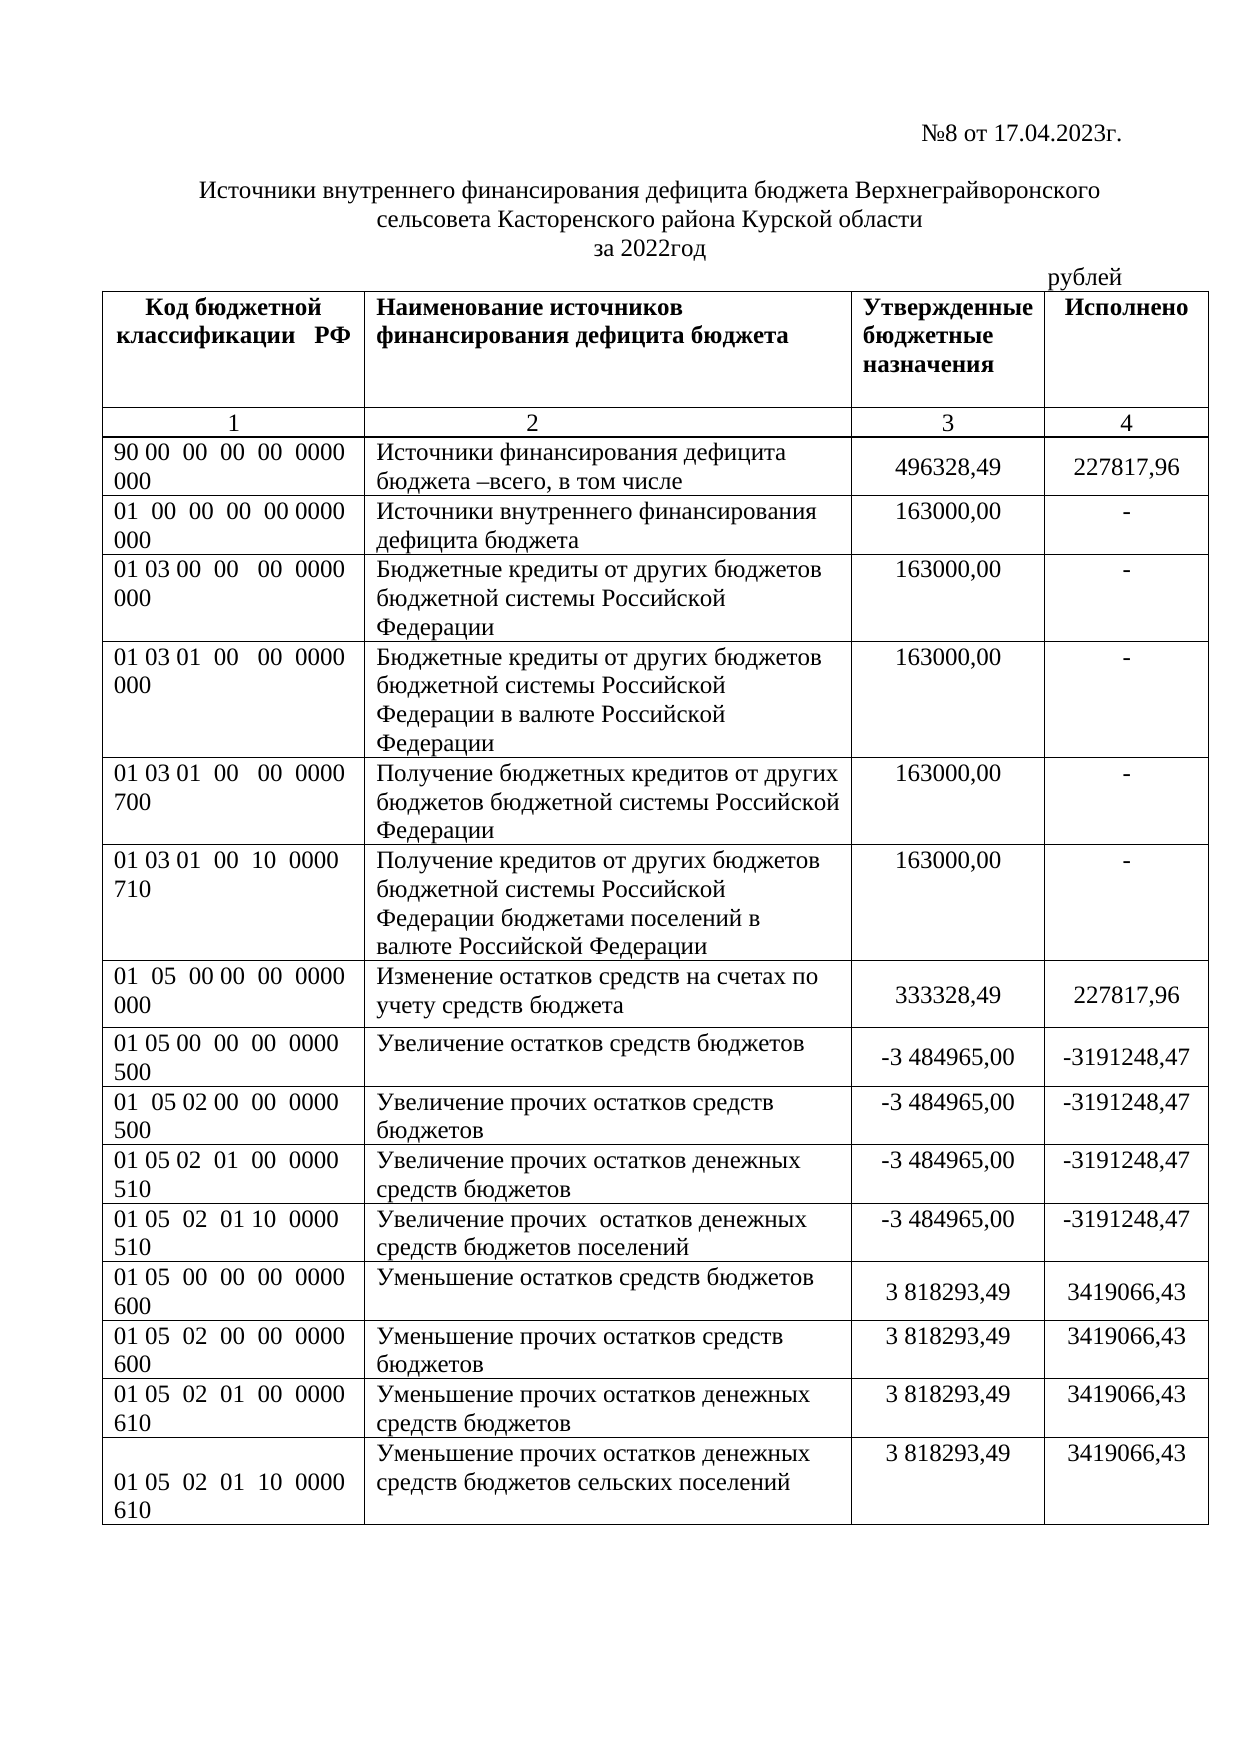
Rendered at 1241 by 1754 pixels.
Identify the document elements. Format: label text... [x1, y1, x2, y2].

table_cell 163000,00 [852, 555, 1044, 641]
table_cell Уменьшение прочих остатков денежных средств бюджетов сельских поселений [365, 1438, 851, 1524]
table_cell 3 818293,49 [852, 1438, 1044, 1524]
table_cell Увеличение прочих остатков денежных средств бюджетов [365, 1145, 851, 1203]
table_cell 01 00 00 00 00 0000 000 [103, 496, 364, 553]
text рублей [177, 262, 1122, 291]
table_cell Изменение остатков средств на счетах по учету средств бюджета [365, 961, 851, 1027]
table_cell 01 03 01 00 10 0000 710 [103, 845, 364, 960]
table_cell Увеличение прочих остатков денежных средств бюджетов поселений [365, 1204, 851, 1261]
table_cell 90 00 00 00 00 0000 000 [103, 438, 364, 495]
table_cell 333328,49 [852, 961, 1044, 1027]
table_cell 1 [103, 408, 364, 436]
table_cell 163000,00 [852, 496, 1044, 553]
table_cell 01 05 02 00 00 0000 600 [103, 1321, 364, 1378]
table_header Утвержденные бюджетные назначения [852, 292, 1044, 407]
table_cell Уменьшение прочих остатков средств бюджетов [365, 1321, 851, 1378]
table_cell 01 05 02 01 00 0000 610 [103, 1379, 364, 1437]
table_cell 3 818293,49 [852, 1262, 1044, 1320]
table_cell -3 484965,00 [852, 1145, 1044, 1203]
text Источники внутреннего финансирования дефицита бюджета Верхнеграйворонского сельсовета Касторенского района Курской области [177, 176, 1122, 233]
table_cell 3419066,43 [1045, 1438, 1208, 1524]
table_cell 163000,00 [852, 758, 1044, 844]
table_cell Уменьшение остатков средств бюджетов [365, 1262, 851, 1320]
table_cell 01 03 01 00 00 0000 700 [103, 758, 364, 844]
table_cell 01 05 02 01 00 0000 510 [103, 1145, 364, 1203]
table_cell 3419066,43 [1045, 1379, 1208, 1437]
table_cell 01 03 01 00 00 0000 000 [103, 642, 364, 757]
table_cell 163000,00 [852, 845, 1044, 960]
table_cell Увеличение прочих остатков средств бюджетов [365, 1087, 851, 1144]
table_cell - [1045, 642, 1208, 757]
table_cell 496328,49 [852, 438, 1044, 495]
table_cell 163000,00 [852, 642, 1044, 757]
table_cell 227817,96 [1045, 961, 1208, 1027]
table_header Наименование источников финансирования дефицита бюджета [365, 292, 851, 407]
table_cell Получение кредитов от других бюджетов бюджетной системы Российской Федерации бюджетами поселений в валюте Российской Федерации [365, 845, 851, 960]
table_header Код бюджетной классификации РФ [103, 292, 364, 407]
table_header Исполнено [1045, 292, 1208, 407]
table_cell 01 05 00 00 00 0000 600 [103, 1262, 364, 1320]
table_cell Бюджетные кредиты от других бюджетов бюджетной системы Российской Федерации [365, 555, 851, 641]
table_cell 01 05 02 00 00 0000 500 [103, 1087, 364, 1144]
table_cell 3419066,43 [1045, 1321, 1208, 1378]
table_cell -3 484965,00 [852, 1087, 1044, 1144]
table_cell Бюджетные кредиты от других бюджетов бюджетной системы Российской Федерации в валюте Российской Федерации [365, 642, 851, 757]
table_cell 01 05 00 00 00 0000 500 [103, 1028, 364, 1086]
table_cell 01 05 00 00 00 0000 000 [103, 961, 364, 1027]
table_cell Источники внутреннего финансирования дефицита бюджета [365, 496, 851, 553]
table_cell -3191248,47 [1045, 1145, 1208, 1203]
table_cell -3191248,47 [1045, 1204, 1208, 1261]
table_cell Уменьшение прочих остатков денежных средств бюджетов [365, 1379, 851, 1437]
table_cell -3 484965,00 [852, 1028, 1044, 1086]
table_cell -3191248,47 [1045, 1028, 1208, 1086]
table_cell 01 03 00 00 00 0000 000 [103, 555, 364, 641]
table_cell Источники финансирования дефицита бюджета –всего, в том числе [365, 438, 851, 495]
table_cell Увеличение остатков средств бюджетов [365, 1028, 851, 1086]
table_cell -3 484965,00 [852, 1204, 1044, 1261]
table_cell -3191248,47 [1045, 1087, 1208, 1144]
table_cell Получение бюджетных кредитов от других бюджетов бюджетной системы Российской Федерации [365, 758, 851, 844]
table_cell 3 818293,49 [852, 1379, 1044, 1437]
table_cell 2 [365, 408, 851, 436]
table_cell 01 05 02 01 10 0000 510 [103, 1204, 364, 1261]
table_cell 4 [1045, 408, 1208, 436]
table_cell - [1045, 758, 1208, 844]
table_cell 3419066,43 [1045, 1262, 1208, 1320]
text №8 от 17.04.2023г. [177, 118, 1122, 147]
text за 2022год [177, 233, 1122, 262]
table_cell - [1045, 555, 1208, 641]
table_cell - [1045, 845, 1208, 960]
table_cell 3 818293,49 [852, 1321, 1044, 1378]
table_cell 3 [852, 408, 1044, 436]
table_cell 01 05 02 01 10 0000 610 [103, 1438, 364, 1524]
table_cell - [1045, 496, 1208, 553]
table_cell 227817,96 [1045, 438, 1208, 495]
